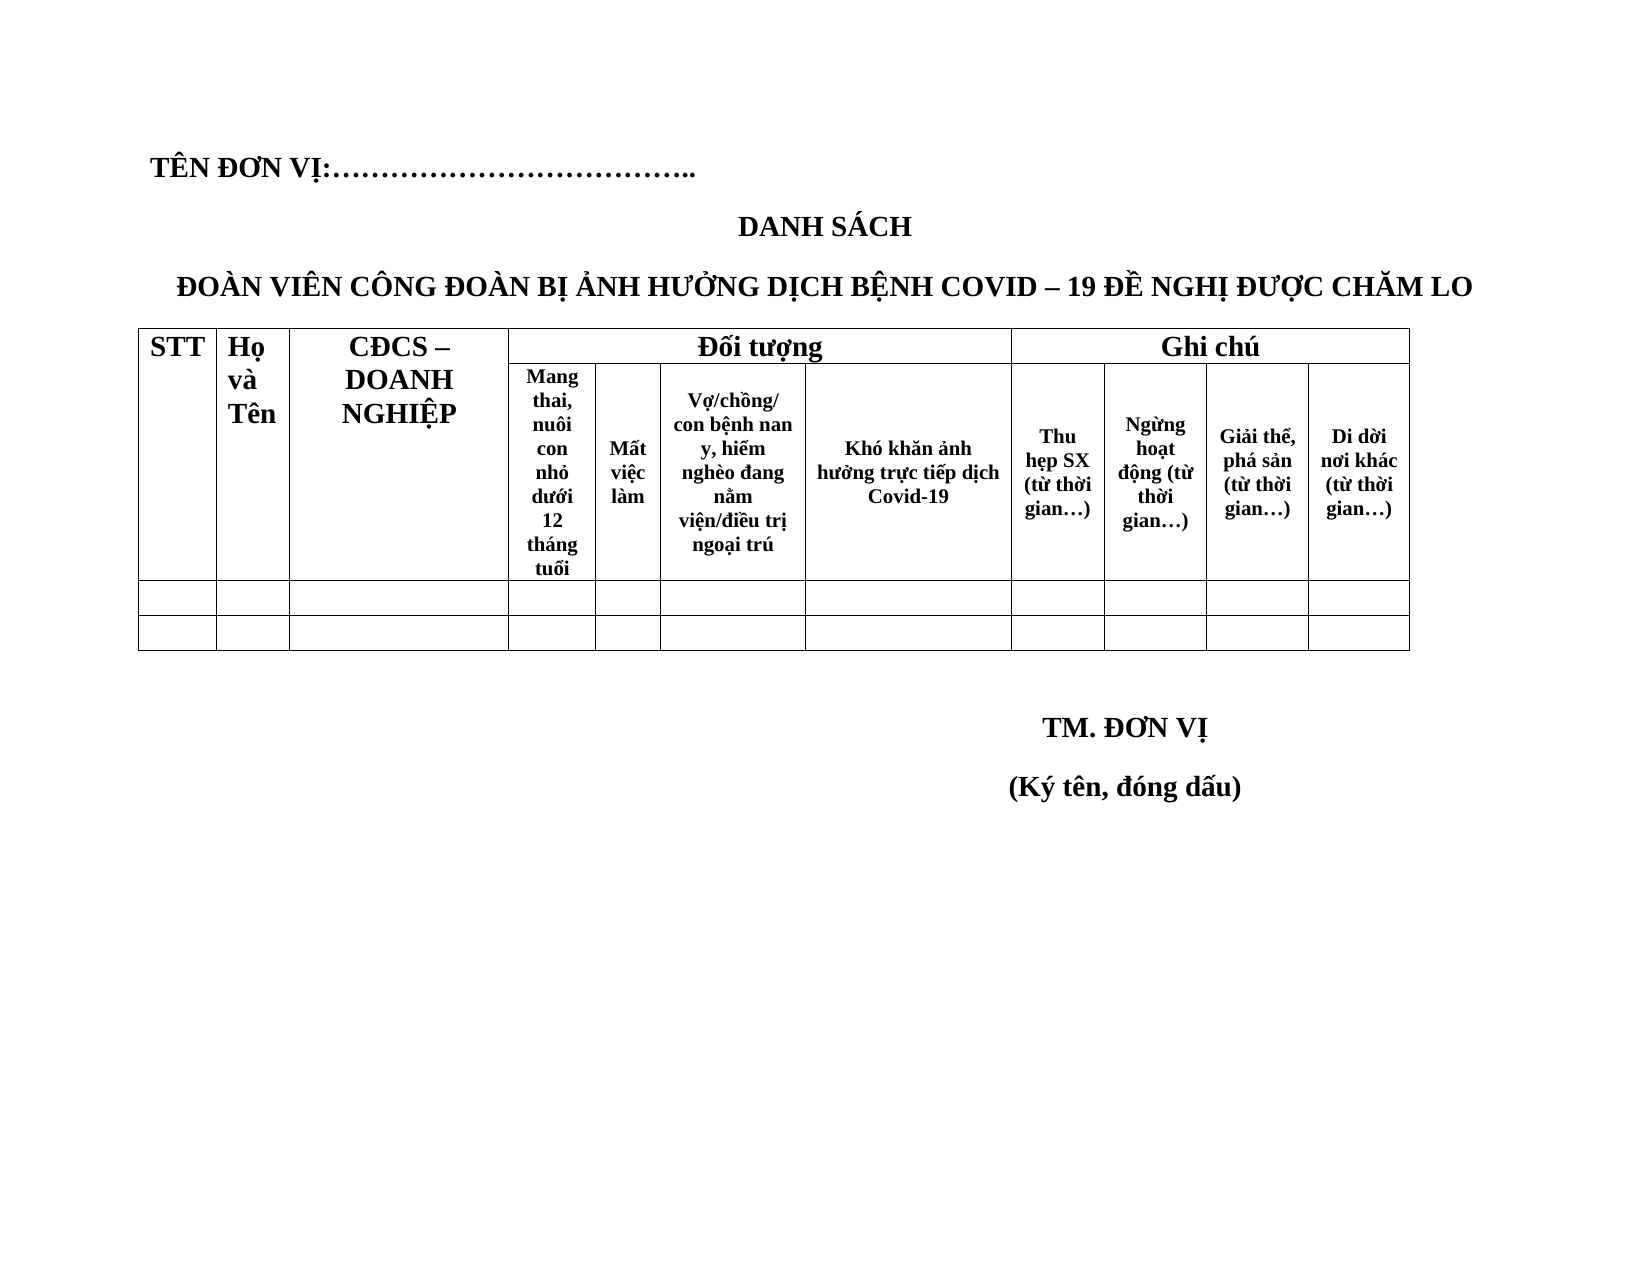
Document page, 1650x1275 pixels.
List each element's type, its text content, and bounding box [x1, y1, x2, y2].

table_header Đối tượng [509, 329, 1011, 363]
text TÊN ĐƠN VỊ:……………………………….. [150, 150, 1500, 183]
table_cell [290, 581, 508, 615]
table_cell Vợ/chồng/con bệnh nan y, hiểm nghèo đang nằm viện/điều trị ngoại trú [661, 364, 805, 580]
table_header CĐCS – DOANH NGHIỆP [290, 329, 508, 580]
table_cell Giải thể, phá sản (từ thời gian…) [1207, 364, 1308, 580]
table_header STT [139, 329, 216, 580]
table_cell [1309, 616, 1409, 649]
table_cell [1012, 616, 1104, 649]
table_cell [1207, 616, 1308, 649]
table_cell [596, 616, 660, 649]
text TM. ĐƠN VỊ [675, 710, 1500, 743]
table_cell Mất việc làm [596, 364, 660, 580]
table_header Ghi chú [1012, 329, 1409, 363]
text (Ký tên, đóng dấu) [675, 769, 1500, 803]
table_cell [1207, 581, 1308, 615]
table_cell [661, 581, 805, 615]
table_cell Mang thai, nuôi con nhỏ dưới 12 tháng tuổi [509, 364, 595, 580]
table_cell [661, 616, 805, 649]
table_cell Ngừng hoạt động (từ thời gian…) [1105, 364, 1206, 580]
table_cell [1012, 581, 1104, 615]
table_cell [1105, 581, 1206, 615]
table_cell [509, 616, 595, 649]
table_cell Khó khăn ảnh hưởng trực tiếp dịch Covid-19 [806, 364, 1011, 580]
table_cell Di dời nơi khác (từ thời gian…) [1309, 364, 1409, 580]
table_cell [806, 616, 1011, 649]
table_cell [217, 616, 289, 649]
table_cell [217, 581, 289, 615]
table_cell [596, 581, 660, 615]
table_cell [290, 616, 508, 649]
text ĐOÀN VIÊN CÔNG ĐOÀN BỊ ẢNH HƯỞNG DỊCH BỆNH COVID – 19 ĐỀ NGHỊ ĐƯỢC CHĂM LO [150, 269, 1500, 302]
table_cell [806, 581, 1011, 615]
table_cell [139, 616, 216, 649]
table_cell Thu hẹp SX (từ thời gian…) [1012, 364, 1104, 580]
table_cell [1105, 616, 1206, 649]
text DANH SÁCH [150, 209, 1500, 243]
table_cell [1309, 581, 1409, 615]
table_header Họ và Tên [217, 329, 289, 580]
table_cell [509, 581, 595, 615]
table_cell [139, 581, 216, 615]
